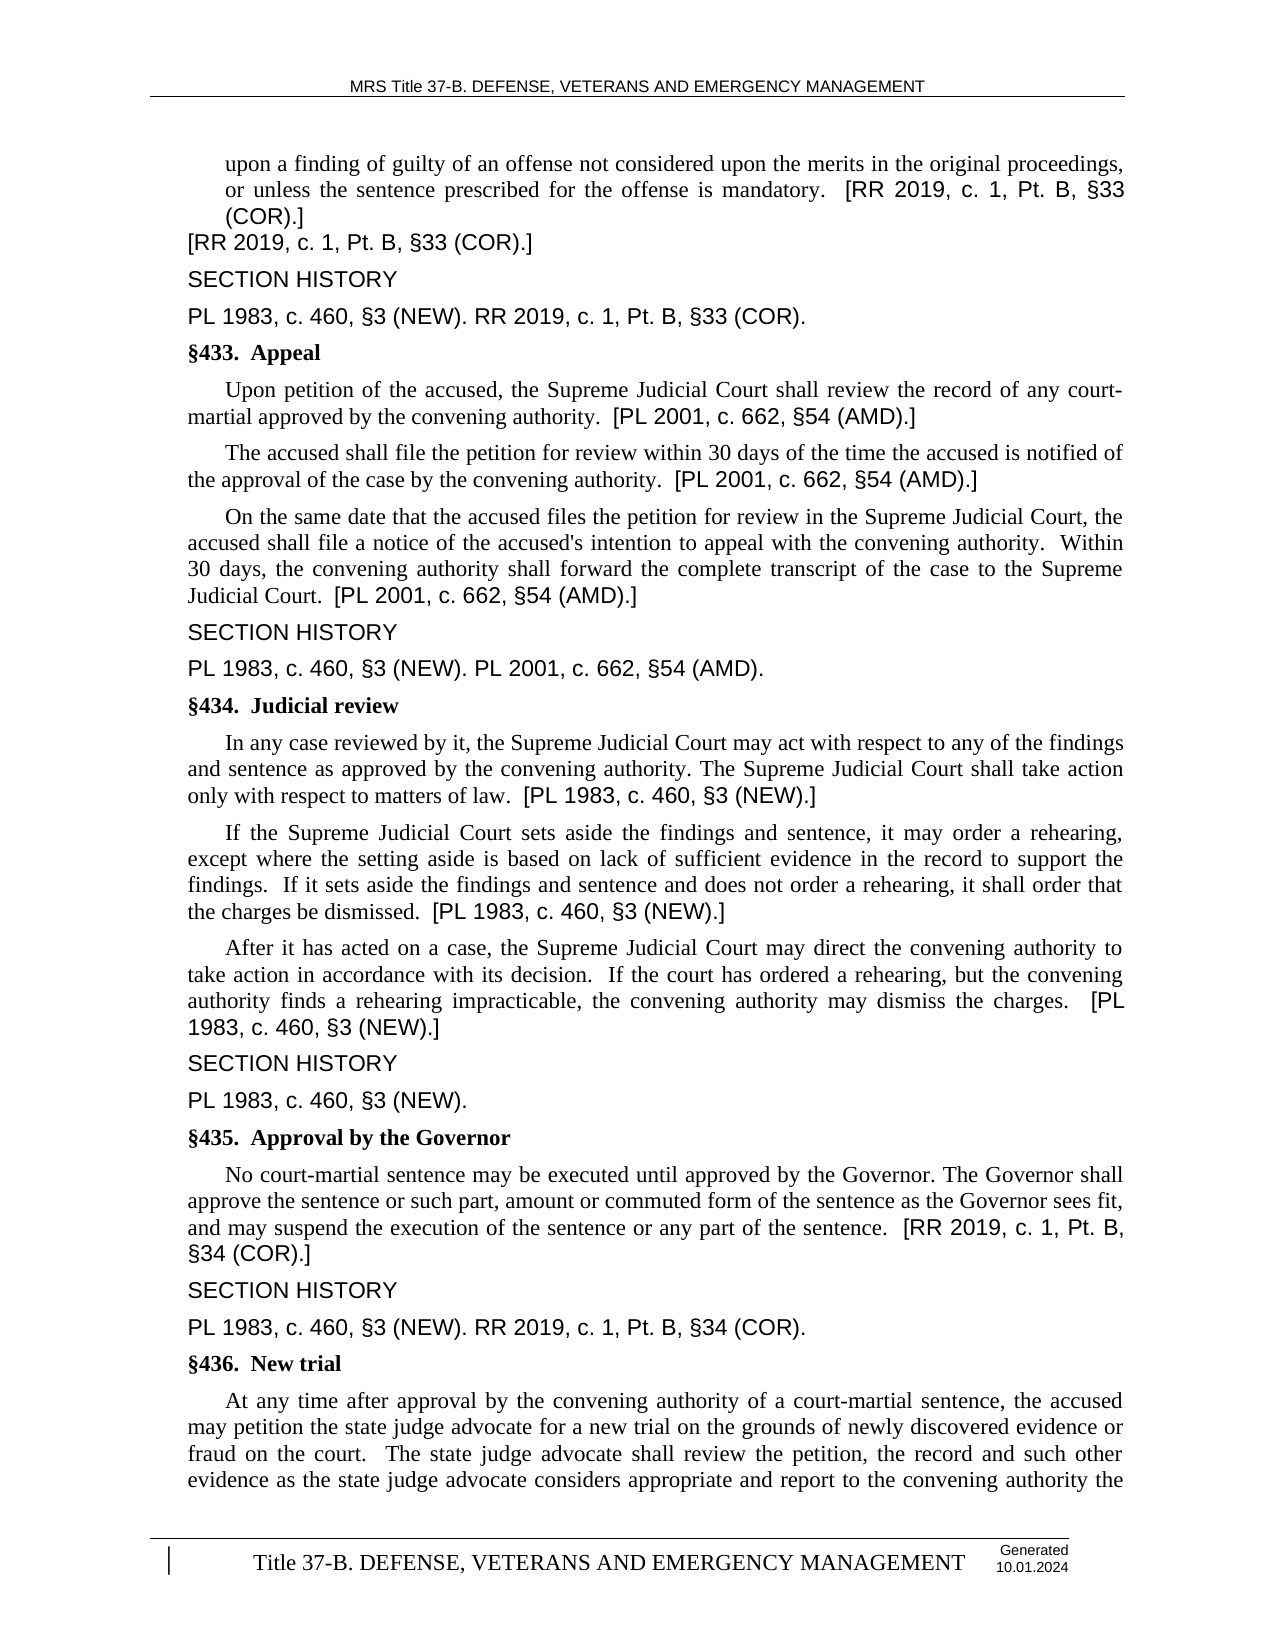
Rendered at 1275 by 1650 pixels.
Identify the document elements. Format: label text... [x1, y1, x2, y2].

text §434. Judicial review [187, 692, 1125, 718]
text §433. Appeal [187, 339, 1125, 366]
text PL 1983, c. 460, §3 (NEW). PL 2001, c. 662, §54 (AMD). [187, 655, 1125, 682]
text [RR 2019, c. 1, Pt. B, §33 (COR).] [187, 229, 1125, 256]
text PL 1983, c. 460, §3 (NEW). [187, 1087, 1125, 1113]
text SECTION HISTORY [187, 1277, 1125, 1303]
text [225, 150, 1125, 229]
text §436. New trial [187, 1350, 1125, 1377]
text In any case reviewed by it, the Supreme Judicial Court may act with respect to any of the findings and sentence as approved by the convening authority. The Supreme Judicial Court shall take action only with respect to matters of law. [PL 1983, c. 460, §3 (NEW).] [187, 729, 1125, 808]
text The accused shall file the petition for review within 30 days of the time the accused is notified of the approval of the case by the convening authority. [PL 2001, c. 662, §54 (AMD).] [187, 439, 1125, 492]
text If the Supreme Judicial Court sets aside the findings and sentence, it may order a rehearing, except where the setting aside is based on lack of sufficient evidence in the record to support the findings. If it sets aside the findings and sentence and does not order a rehearing, it shall order that the charges be dismissed. [PL 1983, c. 460, §3 (NEW).] [187, 818, 1125, 924]
text SECTION HISTORY [187, 619, 1125, 645]
text After it has acted on a case, the Supreme Judicial Court may direct the convening authority to take action in accordance with its decision. If the court has ordered a rehearing, but the convening authority finds a rehearing impracticable, the convening authority may dismiss the charges. [PL 1983, c. 460, §3 (NEW).] [187, 934, 1125, 1040]
text On the same date that the accused files the petition for review in the Supreme Judicial Court, the accused shall file a notice of the accused's intention to appeal with the convening authority. Within 30 days, the convening authority shall forward the complete transcript of the case to the Supreme Judicial Court. [PL 2001, c. 662, §54 (AMD).] [187, 503, 1125, 608]
text SECTION HISTORY [187, 1050, 1125, 1077]
text No court-martial sentence may be executed until approved by the Governor. The Governor shall approve the sentence or such part, amount or commuted form of the sentence as the Governor sees fit, and may suspend the execution of the sentence or any part of the sentence. [RR 2019, c. 1, Pt. B, §34 (COR).] [187, 1161, 1125, 1266]
text Upon petition of the accused, the Supreme Judicial Court shall review the record of any court-martial approved by the convening authority. [PL 2001, c. 662, §54 (AMD).] [187, 376, 1125, 429]
text SECTION HISTORY [187, 266, 1125, 292]
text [187, 1387, 1125, 1492]
text PL 1983, c. 460, §3 (NEW). RR 2019, c. 1, Pt. B, §33 (COR). [187, 303, 1125, 329]
text PL 1983, c. 460, §3 (NEW). RR 2019, c. 1, Pt. B, §34 (COR). [187, 1313, 1125, 1340]
text §435. Approval by the Governor [187, 1124, 1125, 1150]
